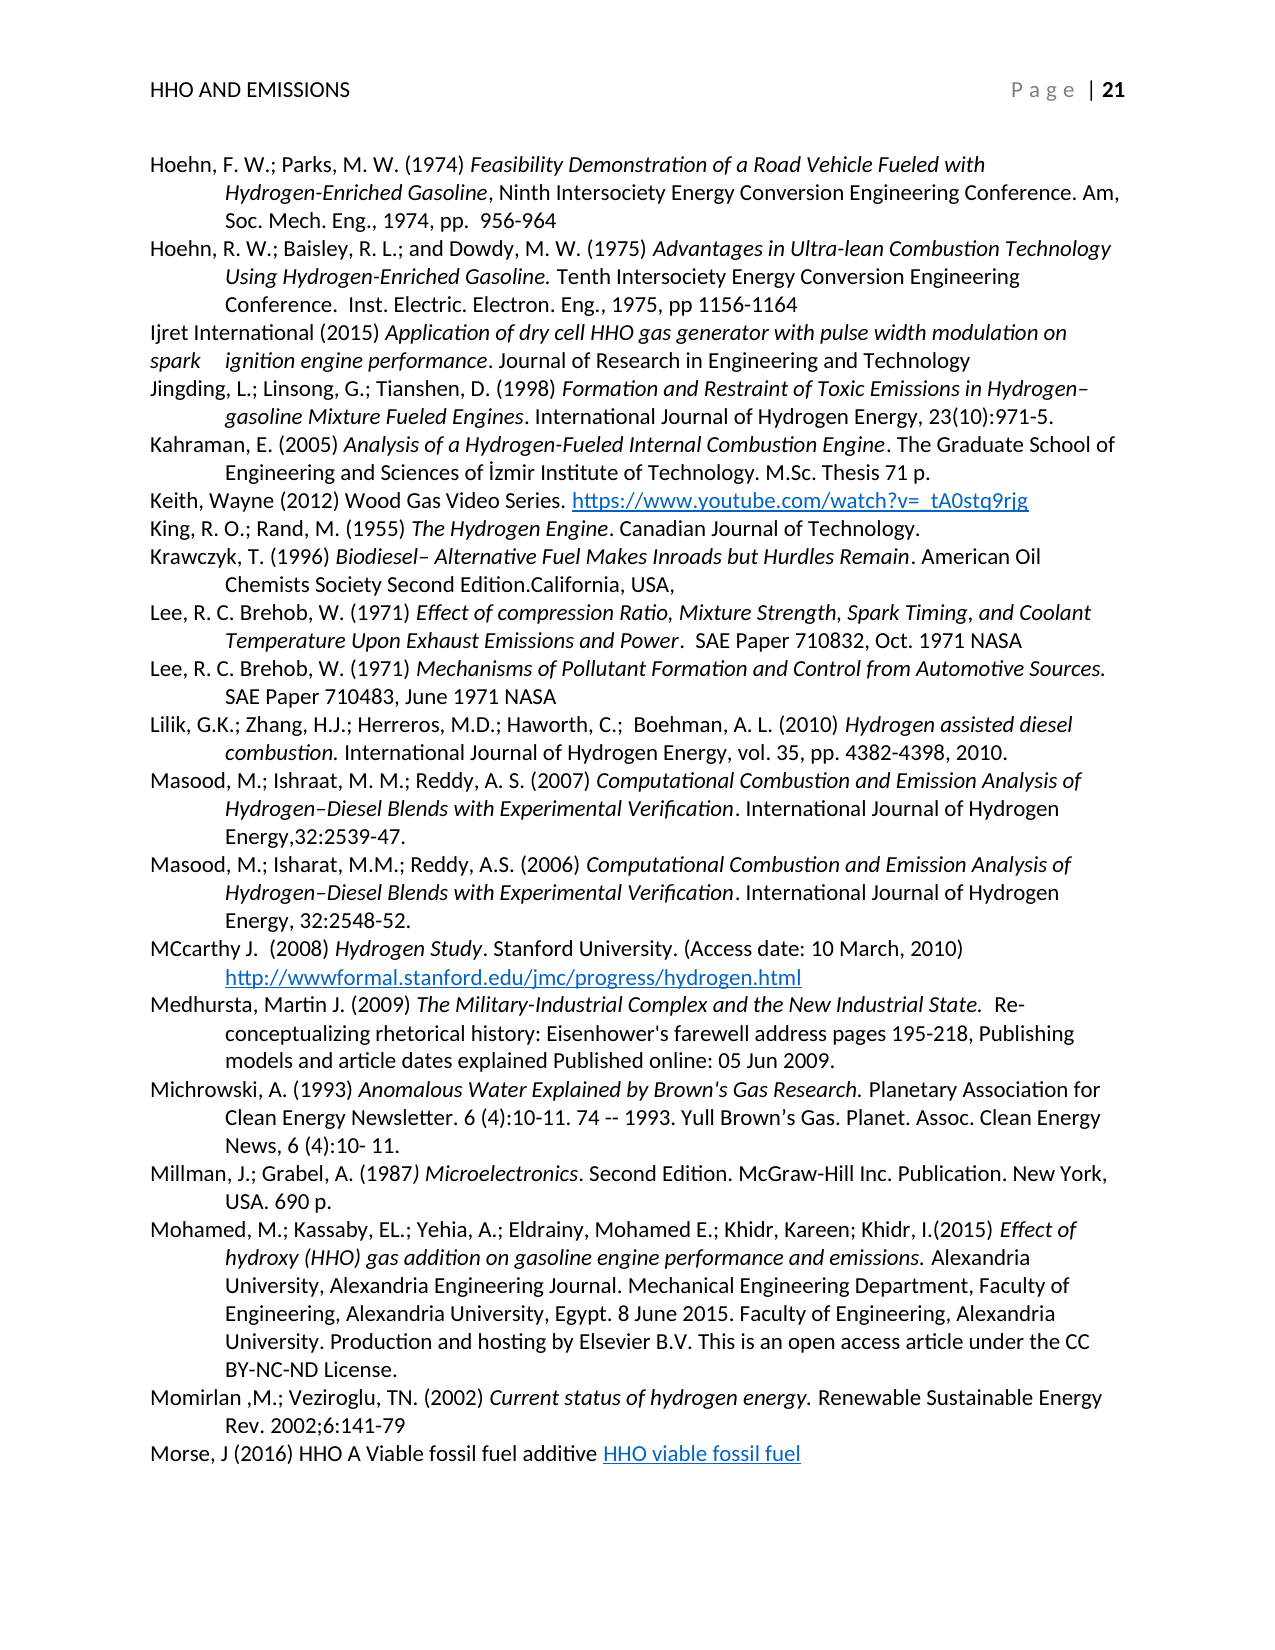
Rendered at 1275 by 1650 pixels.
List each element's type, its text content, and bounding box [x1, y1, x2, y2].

text Hoehn, F. W.; Parks, M. W. (1974) Feasibility Demonstration of a Road Vehicle Fueled with Hydrogen-Enriched Gasoline, Ninth Intersociety Energy Conversion Engineering Conference. Am, Soc. Mech. Eng., 1974, pp. 956-964 [150, 150, 1125, 234]
text Krawczyk, T. (1996) Biodiesel– Alternative Fuel Makes Inroads but Hurdles Remain. American Oil Chemists Society Second Edition.California, USA, [150, 542, 1125, 598]
text Morse, J (2016) HHO A Viable fossil fuel additive HHO viable fossil fuel [150, 1439, 1125, 1467]
text Michrowski, A. (1993) Anomalous Water Explained by Brown's Gas Research. Planetary Association for Clean Energy Newsletter. 6 (4):10-11. 74 -- 1993. Yull Brown’s Gas. Planet. Assoc. Clean Energy News, 6 (4):10- 11. [150, 1075, 1125, 1159]
text Masood, M.; Ishraat, M. M.; Reddy, A. S. (2007) Computational Combustion and Emission Analysis of Hydrogen–Diesel Blends with Experimental Verification. International Journal of Hydrogen Energy,32:2539-47. [150, 766, 1125, 851]
text Hoehn, R. W.; Baisley, R. L.; and Dowdy, M. W. (1975) Advantages in Ultra-lean Combustion Technology Using Hydrogen-Enriched Gasoline. Tenth Intersociety Energy Conversion Engineering Conference. Inst. Electric. Electron. Eng., 1975, pp 1156-1164 [150, 234, 1125, 318]
text Lee, R. C. Brehob, W. (1971) Mechanisms of Pollutant Formation and Control from Automotive Sources. SAE Paper 710483, June 1971 NASA [150, 654, 1125, 710]
text Keith, Wayne (2012) Wood Gas Video Series. https://www.youtube.com/watch?v=_tA0stq9rjg [150, 486, 1125, 514]
text Mohamed, M.; Kassaby, EL.; Yehia, A.; Eldrainy, Mohamed E.; Khidr, Kareen; Khidr, I.(2015) Effect of hydroxy (HHO) gas addition on gasoline engine performance and emissions. Alexandria University, Alexandria Engineering Journal. Mechanical Engineering Department, Faculty of Engineering, Alexandria University, Egypt. 8 June 2015. Faculty of Engineering, Alexandria University. Production and hosting by Elsevier B.V. This is an open access article under the CC BY-NC-ND License. [150, 1215, 1125, 1383]
text King, R. O.; Rand, M. (1955) The Hydrogen Engine. Canadian Journal of Technology. [150, 514, 1125, 542]
text Lee, R. C. Brehob, W. (1971) Effect of compression Ratio, Mixture Strength, Spark Timing, and Coolant Temperature Upon Exhaust Emissions and Power. SAE Paper 710832, Oct. 1971 NASA [150, 598, 1125, 654]
text Medhursta, Martin J. (2009) The Military-Industrial Complex and the New Industrial State. Re- conceptualizing rhetorical history: Eisenhower's farewell address pages 195-218, Publishing models and article dates explained Published online: 05 Jun 2009. [150, 991, 1125, 1075]
text Millman, J.; Grabel, A. (1987) Microelectronics. Second Edition. McGraw-Hill Inc. Publication. New York, USA. 690 p. [150, 1159, 1125, 1215]
text Ijret International (2015) Application of dry cell HHO gas generator with pulse width modulation on spark ignition engine performance. Journal of Research in Engineering and Technology [150, 318, 1125, 374]
text Kahraman, E. (2005) Analysis of a Hydrogen-Fueled Internal Combustion Engine. The Graduate School of Engineering and Sciences of İzmir Institute of Technology. M.Sc. Thesis 71 p. [150, 430, 1125, 486]
text MCcarthy J. (2008) Hydrogen Study. Stanford University. (Access date: 10 March, 2010) http://wwwformal.stanford.edu/jmc/progress/hydrogen.html [150, 934, 1125, 991]
text Jingding, L.; Linsong, G.; Tianshen, D. (1998) Formation and Restraint of Toxic Emissions in Hydrogen– gasoline Mixture Fueled Engines. International Journal of Hydrogen Energy, 23(10):971-5. [150, 374, 1125, 430]
text Masood, M.; Isharat, M.M.; Reddy, A.S. (2006) Computational Combustion and Emission Analysis of Hydrogen–Diesel Blends with Experimental Verification. International Journal of Hydrogen Energy, 32:2548-52. [150, 851, 1125, 934]
text Momirlan ,M.; Veziroglu, TN. (2002) Current status of hydrogen energy. Renewable Sustainable Energy Rev. 2002;6:141-79 [150, 1383, 1125, 1439]
text Lilik, G.K.; Zhang, H.J.; Herreros, M.D.; Haworth, C.; Boehman, A. L. (2010) Hydrogen assisted diesel combustion. International Journal of Hydrogen Energy, vol. 35, pp. 4382-4398, 2010. [150, 710, 1125, 766]
